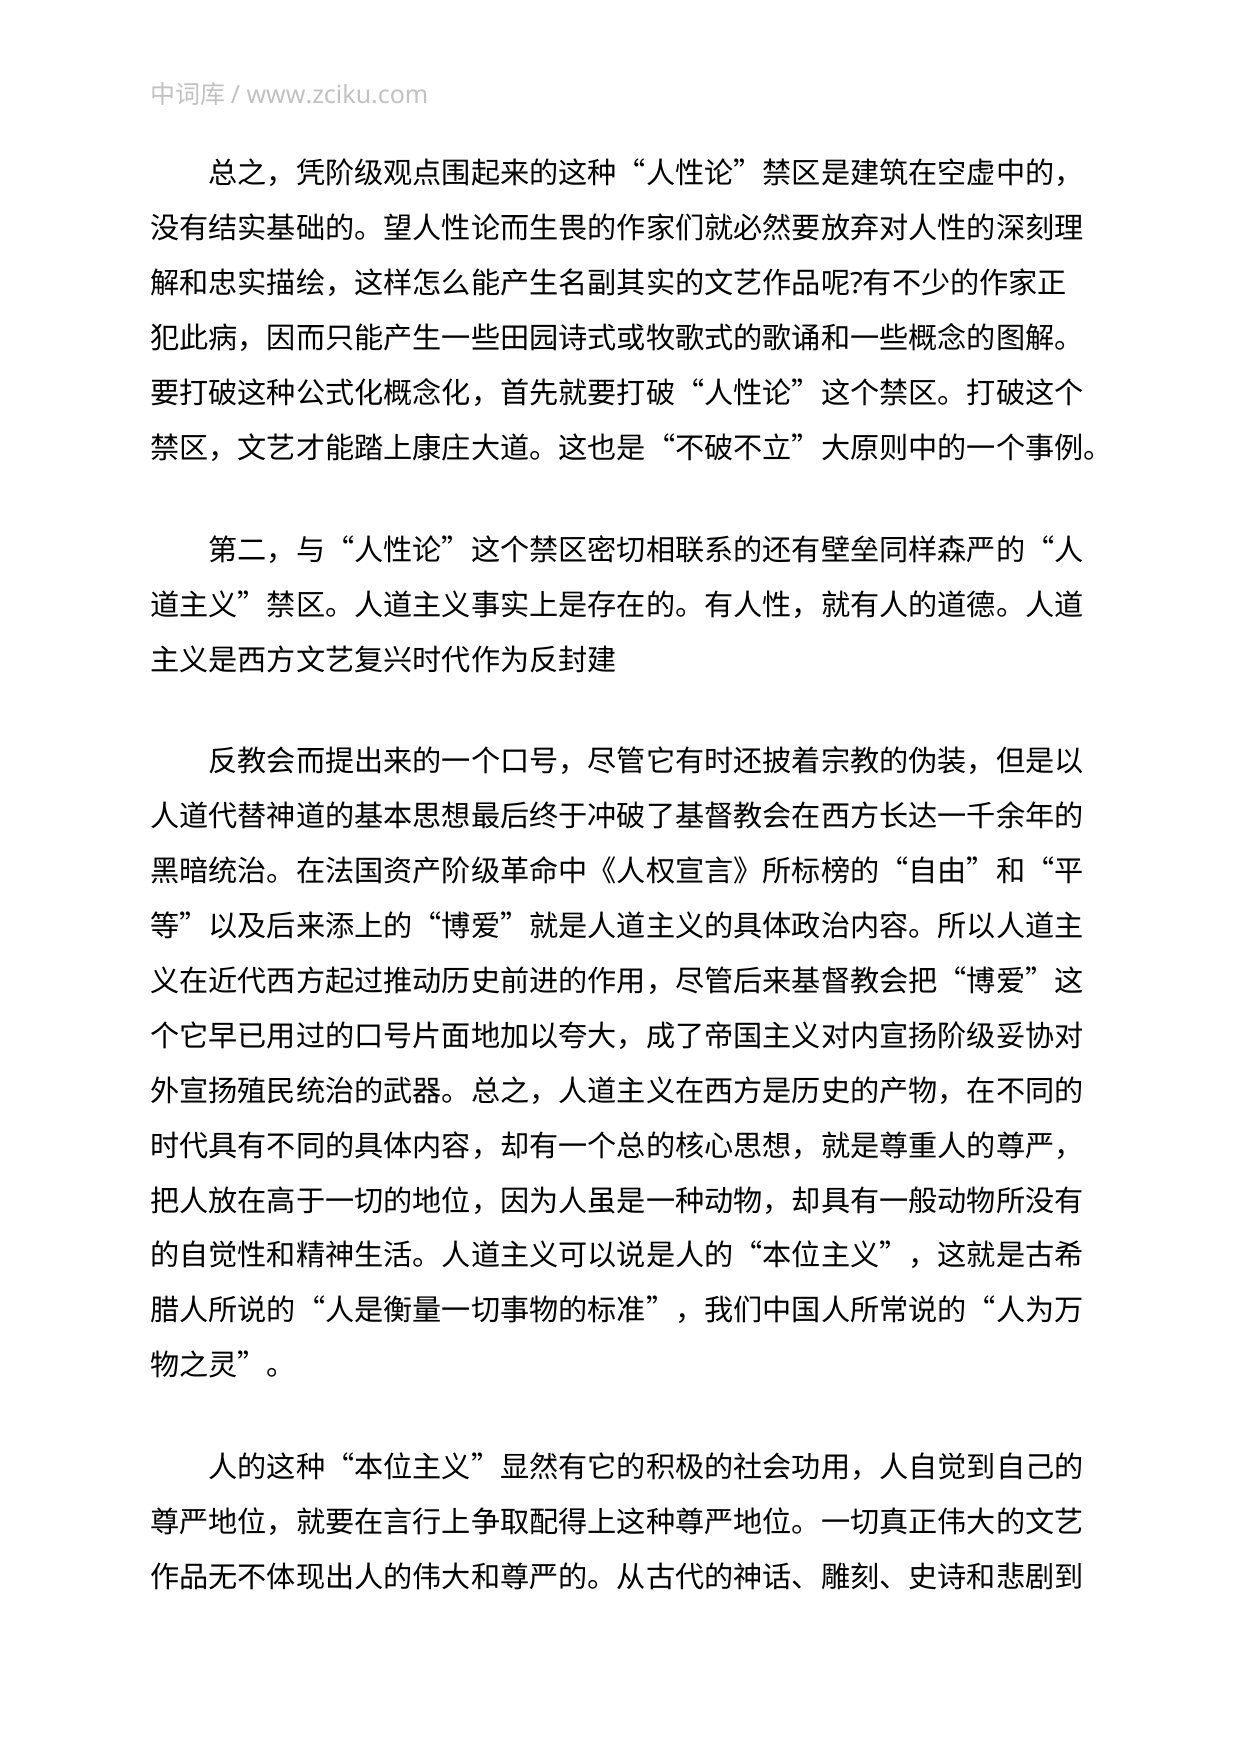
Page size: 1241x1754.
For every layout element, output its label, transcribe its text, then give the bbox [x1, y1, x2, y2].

text 第二，与“人性论”这个禁区密切相联系的还有壁垒同样森严的“人道主义”禁区。人道主义事实上是存在的。有人性，就有人的道德。人道主义是西方文艺复兴时代作为反封建 [150, 526, 1090, 678]
text 总之，凭阶级观点围起来的这种“人性论”禁区是建筑在空虚中的，没有结实基础的。望人性论而生畏的作家们就必然要放弃对人性的深刻理解和忠实描绘，这样怎么能产生名副其实的文艺作品呢?有不少的作家正犯此病，因而只能产生一些田园诗式或牧歌式的歌诵和一些概念的图解。要打破这种公式化概念化，首先就要打破“人性论”这个禁区。打破这个禁区，文艺才能踏上康庄大道。这也是“不破不立”大原则中的一个事例。 [150, 150, 1090, 467]
text 反教会而提出来的一个口号，尽管它有时还披着宗教的伪装，但是以人道代替神道的基本思想最后终于冲破了基督教会在西方长达一千余年的黑暗统治。在法国资产阶级革命中《人权宣言》所标榜的“自由”和“平等”以及后来添上的“博爱”就是人道主义的具体政治内容。所以人道主义在近代西方起过推动历史前进的作用，尽管后来基督教会把“博爱”这个它早已用过的口号片面地加以夸大，成了帝国主义对内宣扬阶级妥协对外宣扬殖民统治的武器。总之，人道主义在西方是历史的产物，在不同的时代具有不同的具体内容，却有一个总的核心思想，就是尊重人的尊严，把人放在高于一切的地位，因为人虽是一种动物，却具有一般动物所没有的自觉性和精神生活。人道主义可以说是人的“本位主义”，这就是古希腊人所说的“人是衡量一切事物的标准”，我们中国人所常说的“人为万物之灵”。 [150, 738, 1090, 1384]
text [150, 1443, 1090, 1596]
